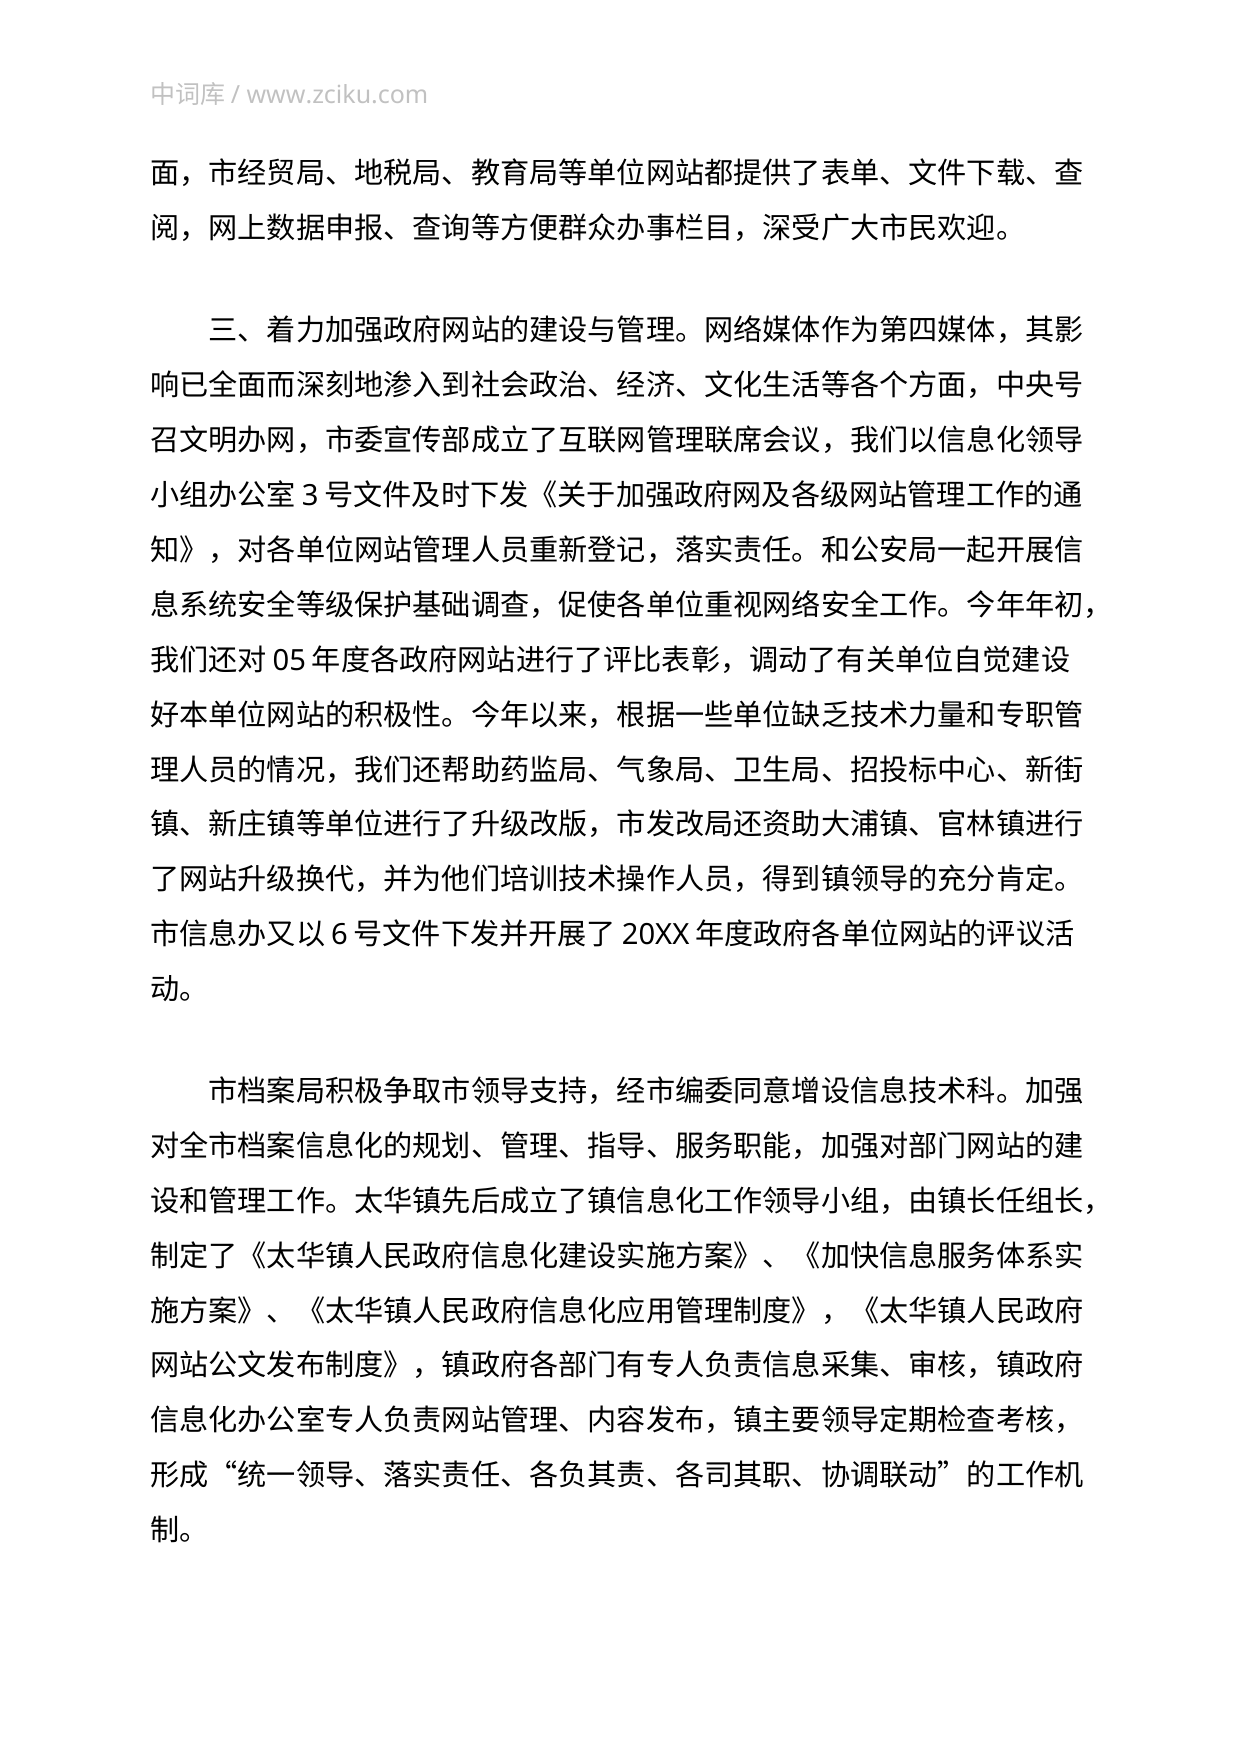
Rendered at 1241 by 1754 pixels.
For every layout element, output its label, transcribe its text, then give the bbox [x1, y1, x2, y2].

text 市档案局积极争取市领导支持，经市编委同意增设信息技术科。加强对全市档案信息化的规划、管理、指导、服务职能，加强对部门网站的建设和管理工作。太华镇先后成立了镇信息化工作领导小组，由镇长任组长，制定了《太华镇人民政府信息化建设实施方案》、《加快信息服务体系实施方案》、《太华镇人民政府信息化应用管理制度》，《太华镇人民政府网站公文发布制度》，镇政府各部门有专人负责信息采集、审核，镇政府信息化办公室专人负责网站管理、内容发布，镇主要领导定期检查考核，形成“统一领导、落实责任、各负其责、各司其职、协调联动”的工作机制。 [150, 1067, 1090, 1549]
text 三、着力加强政府网站的建设与管理。网络媒体作为第四媒体，其影响已全面而深刻地渗入到社会政治、经济、文化生活等各个方面，中央号召文明办网，市委宣传部成立了互联网管理联席会议，我们以信息化领导小组办公室3号文件及时下发《关于加强政府网及各级网站管理工作的通知》，对各单位网站管理人员重新登记，落实责任。和公安局一起开展信息系统安全等级保护基础调查，促使各单位重视网络安全工作。今年年初，我们还对05年度各政府网站进行了评比表彰，调动了有关单位自觉建设好本单位网站的积极性。今年以来，根据一些单位缺乏技术力量和专职管理人员的情况，我们还帮助药监局、气象局、卫生局、招投标中心、新街镇、新庄镇等单位进行了升级改版，市发改局还资助大浦镇、官林镇进行了网站升级换代，并为他们培训技术操作人员，得到镇领导的充分肯定。市信息办又以6号文件下发并开展了20XX年度政府各单位网站的评议活动。 [150, 307, 1090, 1008]
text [150, 150, 1090, 247]
